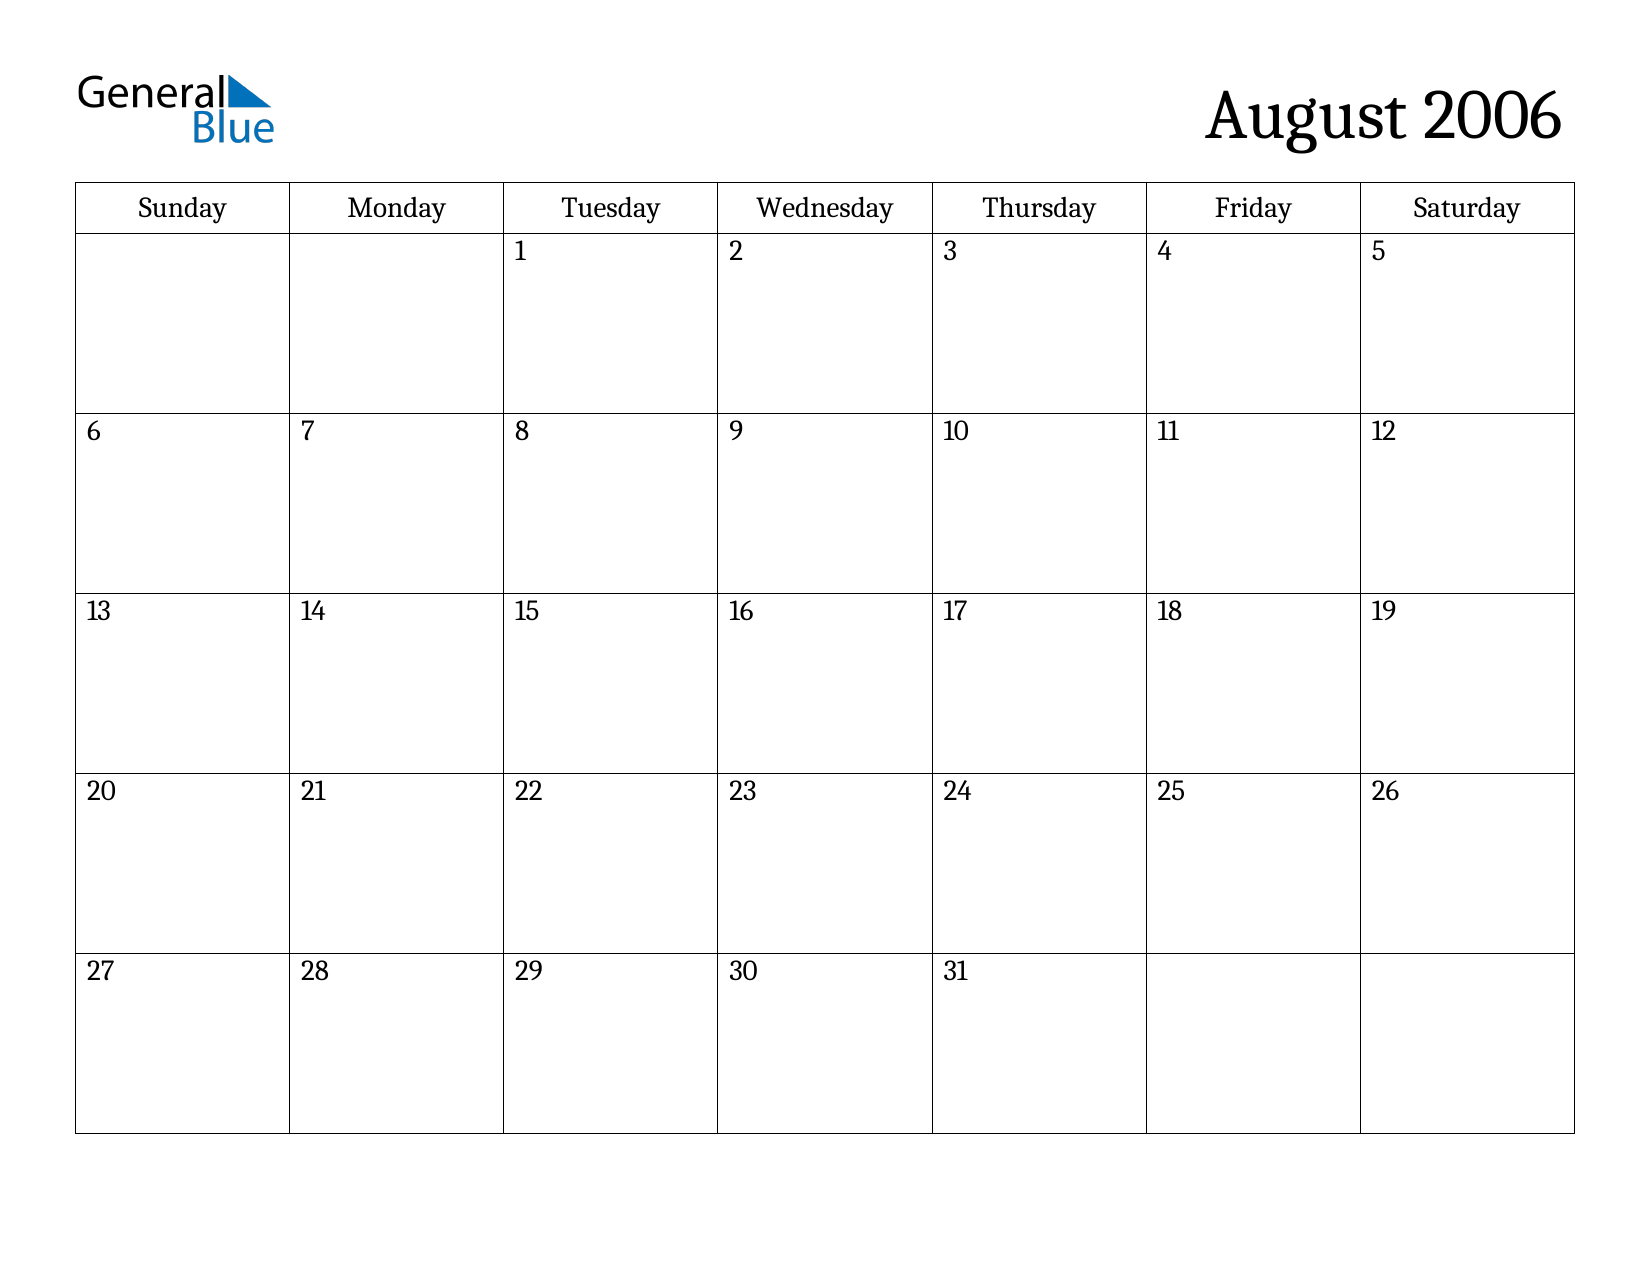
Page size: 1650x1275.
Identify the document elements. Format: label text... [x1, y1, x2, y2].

table_cell [933, 267, 1146, 413]
table_cell 19 [1361, 594, 1574, 627]
table_cell [933, 448, 1146, 593]
table_cell [290, 448, 503, 593]
table_cell 28 [290, 954, 503, 987]
table_cell 27 [76, 954, 289, 987]
table_cell [76, 808, 289, 953]
table_cell 10 [933, 414, 1146, 447]
table_cell 18 [1147, 594, 1360, 627]
table_cell Wednesday [718, 183, 932, 233]
table_cell 21 [290, 774, 503, 807]
table_cell 20 [76, 774, 289, 807]
table_cell 5 [1361, 234, 1574, 267]
table_cell [1147, 808, 1360, 953]
table_cell 22 [504, 774, 717, 807]
table_cell Saturday [1361, 183, 1574, 233]
table_cell [933, 627, 1146, 773]
table_cell [76, 448, 289, 593]
table_header August 2006 [504, 75, 1574, 182]
table_cell 8 [504, 414, 717, 447]
table_cell 14 [290, 594, 503, 627]
table_cell 17 [933, 594, 1146, 627]
table_cell [504, 267, 717, 413]
table_cell [1147, 267, 1360, 413]
table_cell Sunday [76, 183, 289, 233]
table_cell [1361, 267, 1574, 413]
table_cell [504, 627, 717, 773]
table_cell 12 [1361, 414, 1574, 447]
table_cell Thursday [933, 183, 1146, 233]
table_cell [933, 988, 1146, 1133]
table_cell Monday [290, 183, 503, 233]
table_cell [1147, 448, 1360, 593]
table_cell [718, 267, 932, 413]
table_cell 6 [76, 414, 289, 447]
picture [78, 75, 274, 143]
table_cell [718, 627, 932, 773]
table_cell Tuesday [504, 183, 717, 233]
table_cell 3 [933, 234, 1146, 267]
table_cell [290, 234, 503, 267]
table_cell [1147, 988, 1360, 1133]
table_cell [290, 627, 503, 773]
table_cell [1361, 627, 1574, 773]
table_cell [718, 808, 932, 953]
table_cell 15 [504, 594, 717, 627]
table_cell [504, 808, 717, 953]
table_cell [76, 627, 289, 773]
table_cell 2 [718, 234, 932, 267]
table_cell 7 [290, 414, 503, 447]
table_cell 26 [1361, 774, 1574, 807]
table_cell [1361, 448, 1574, 593]
table_cell [718, 988, 932, 1133]
table_cell [933, 808, 1146, 953]
table_cell Friday [1147, 183, 1360, 233]
table_cell [504, 988, 717, 1133]
table_cell [504, 448, 717, 593]
table_header [76, 75, 503, 182]
table_cell 23 [718, 774, 932, 807]
table_cell 31 [933, 954, 1146, 987]
table_cell 30 [718, 954, 932, 987]
table_cell 25 [1147, 774, 1360, 807]
table_cell [290, 267, 503, 413]
table_cell [1361, 808, 1574, 953]
table_cell 29 [504, 954, 717, 987]
table_cell [1147, 627, 1360, 773]
table_cell 9 [718, 414, 932, 447]
table_cell [76, 988, 289, 1133]
table_cell 16 [718, 594, 932, 627]
table_cell 11 [1147, 414, 1360, 447]
table_cell 13 [76, 594, 289, 627]
table_cell [1361, 954, 1574, 987]
table_cell 1 [504, 234, 717, 267]
table_cell [76, 267, 289, 413]
table_cell [1361, 988, 1574, 1133]
table_cell [290, 808, 503, 953]
table_cell [718, 448, 932, 593]
table_cell [290, 988, 503, 1133]
table_cell 4 [1147, 234, 1360, 267]
table_cell 24 [933, 774, 1146, 807]
table_cell [76, 234, 289, 267]
table_cell [1147, 954, 1360, 987]
